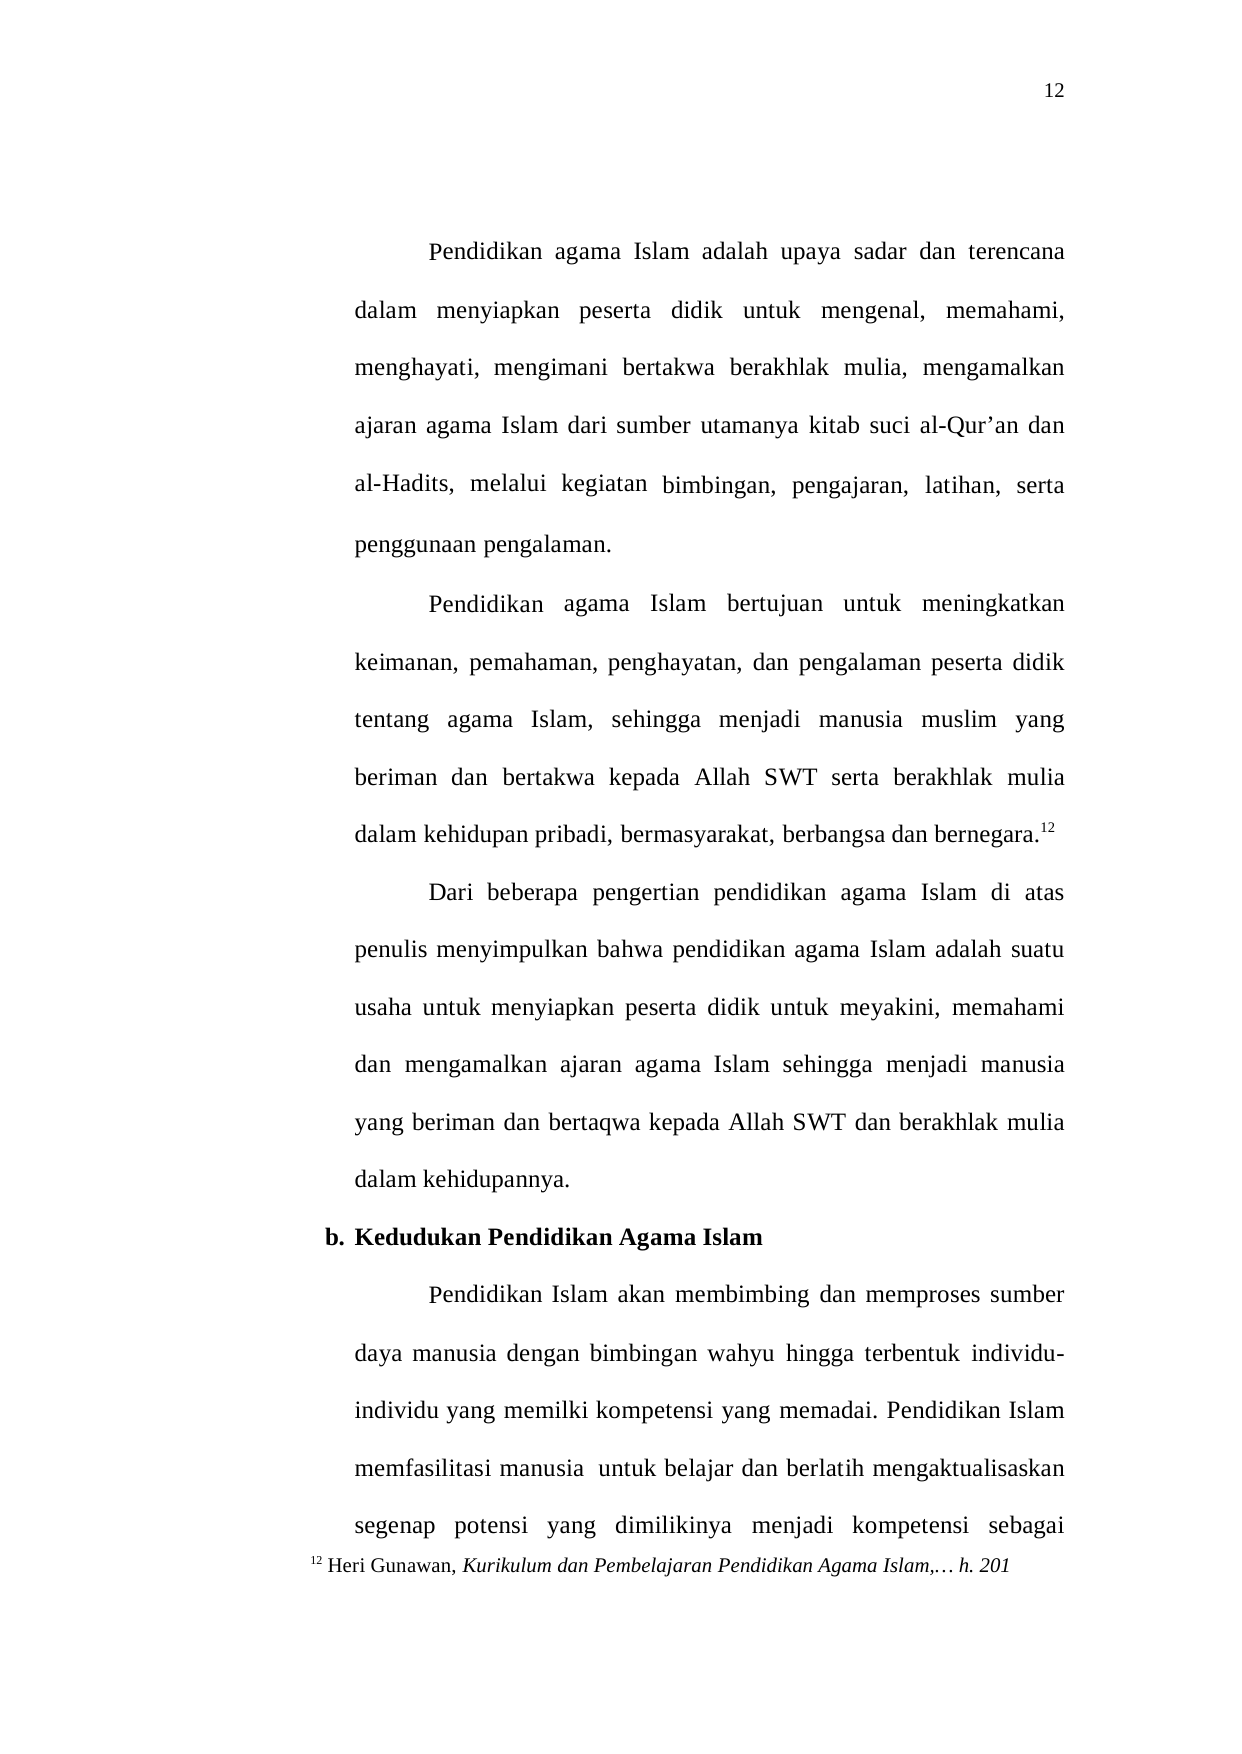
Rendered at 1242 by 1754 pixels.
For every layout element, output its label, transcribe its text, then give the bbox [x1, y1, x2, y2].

list Dari beberapa pengertian pendidikan agama Islam di atas penulis menyimpulkan bahwa pendidikan agama Islam adalah suatu usaha untuk menyiapkan peserta didik untuk meyakini, memahami dan mengamalkan ajaran agama Islam sehingga menjadi manusia yang beriman dan bertaqwa kepada Allah SWT dan berakhlak mulia dalam kehidupannya. [354, 877, 1064, 1193]
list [354, 1279, 1064, 1539]
list Pendidikan agama Islam bertujuan untuk meningkatkan keimanan, pemahaman, penghayatan, dan pengalaman peserta didik tentang agama Islam, sehingga menjadi manusia muslim yang beriman dan bertakwa kepada Allah SWT serta berakhlak mulia dalam kehidupan pribadi, bermasyarakat, berbangsa dan bernegara. [354, 588, 1064, 848]
list Kedudukan Pendidikan Agama Islam [325, 1222, 1064, 1251]
list Pendidikan agama Islam adalah upaya sadar dan terencana dalam menyiapkan peserta didik untuk mengenal, memahami, menghayati, mengimani bertakwa berakhlak mulia, mengamalkan ajaran agama Islam dari sumber utamanya kitab suci al-Qur’an dan al-Hadits, melalui kegiatan bimbingan, pengajaran, latihan, serta penggunaan pengalaman. [354, 236, 1064, 558]
